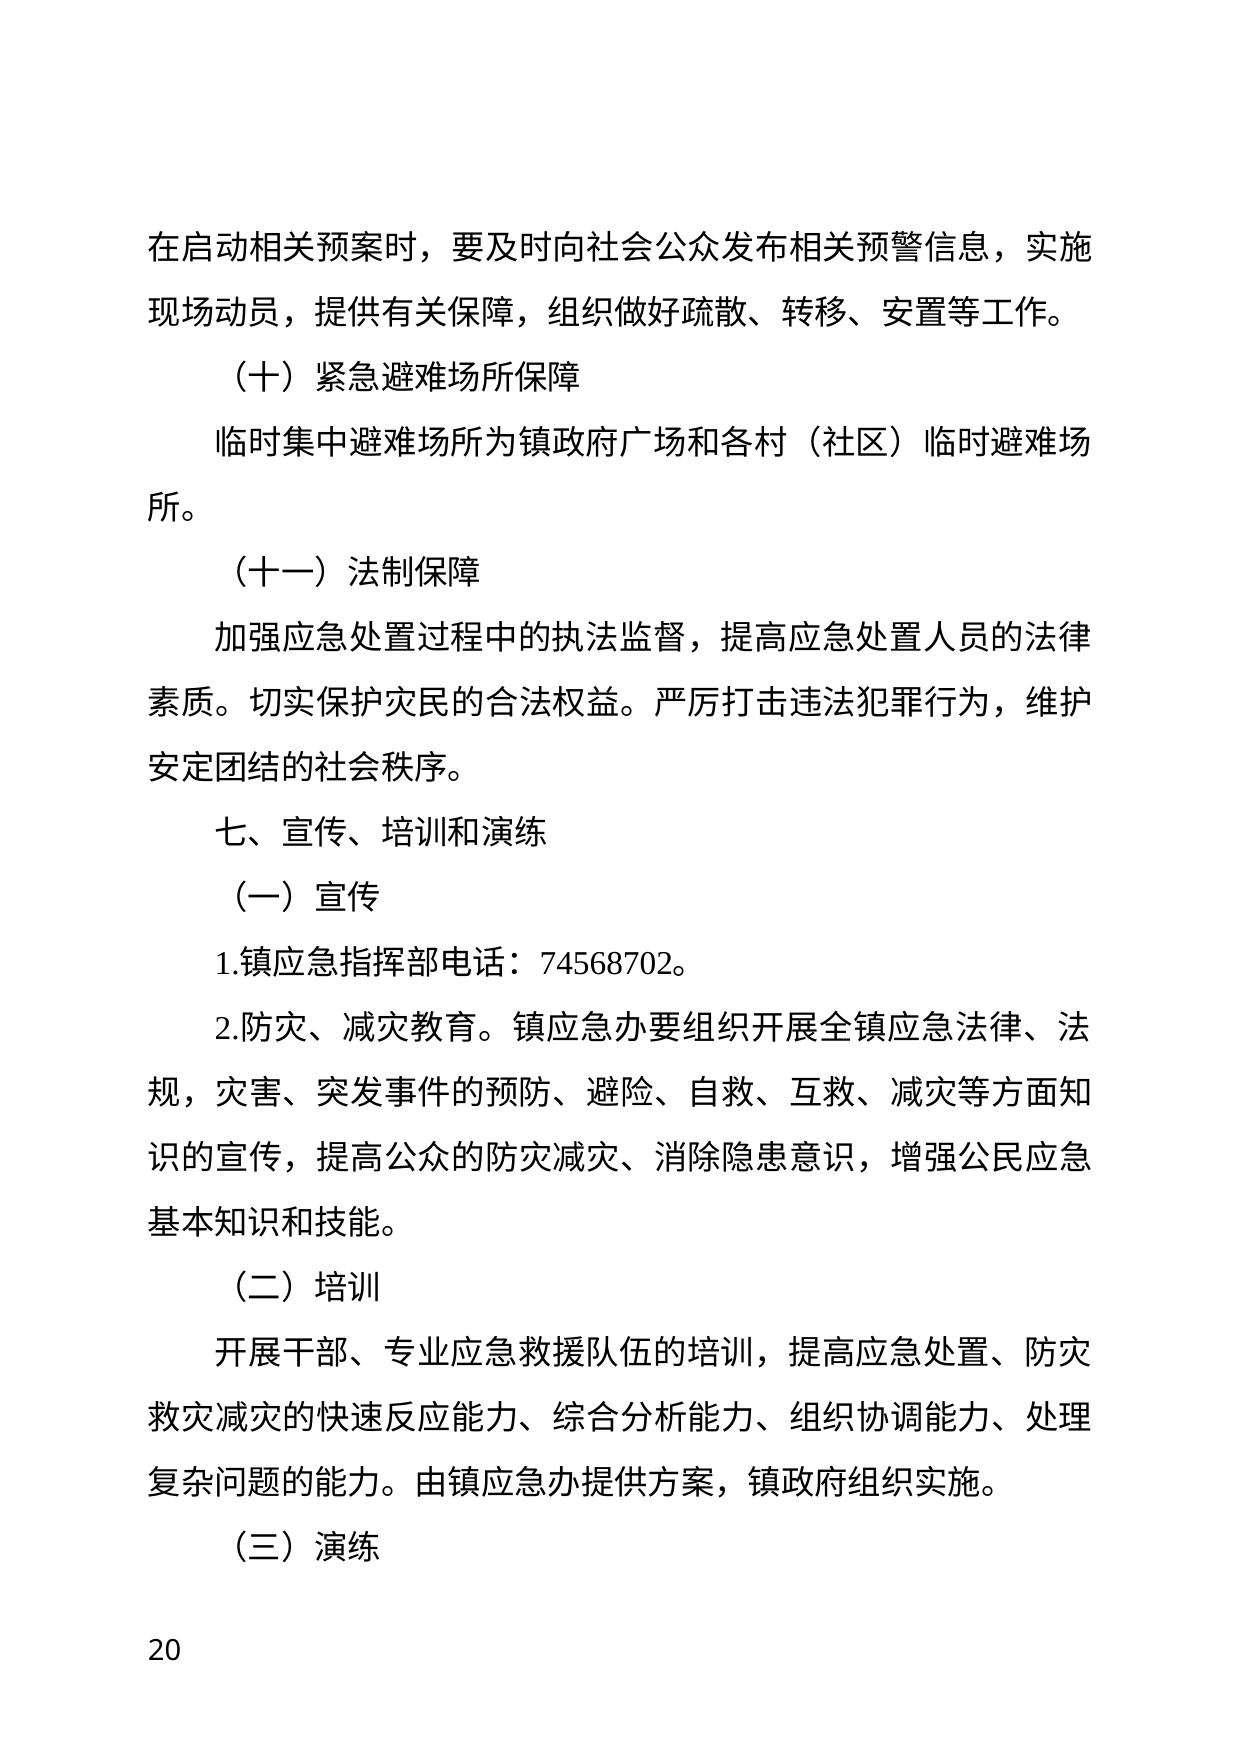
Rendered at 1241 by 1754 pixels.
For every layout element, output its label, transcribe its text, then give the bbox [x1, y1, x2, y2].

text （十一）法制保障 [148, 537, 1093, 602]
text 2.防灾、减灾教育。镇应急办要组织开展全镇应急法律、法规，灾害、突发事件的预防、避险、自救、互救、减灾等方面知识的宣传，提高公众的防灾减灾、消除隐患意识，增强公民应急基本知识和技能。 [148, 992, 1093, 1252]
text 开展干部、专业应急救援队伍的培训，提高应急处置、防灾救灾减灾的快速反应能力、综合分析能力、组织协调能力、处理复杂问题的能力。由镇应急办提供方案，镇政府组织实施。 [148, 1317, 1093, 1512]
text （三）演练 [148, 1512, 1093, 1577]
text 1.镇应急指挥部电话：74568702。 [148, 927, 1093, 992]
text （一）宣传 [148, 862, 1093, 927]
text （二）培训 [148, 1252, 1093, 1317]
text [148, 212, 1093, 342]
text 加强应急处置过程中的执法监督，提高应急处置人员的法律素质。切实保护灾民的合法权益。严厉打击违法犯罪行为，维护安定团结的社会秩序。 [148, 602, 1093, 797]
text （十）紧急避难场所保障 [148, 342, 1093, 407]
text 七、宣传、培训和演练 [148, 797, 1093, 862]
text 临时集中避难场所为镇政府广场和各村（社区）临时避难场所。 [148, 407, 1093, 537]
